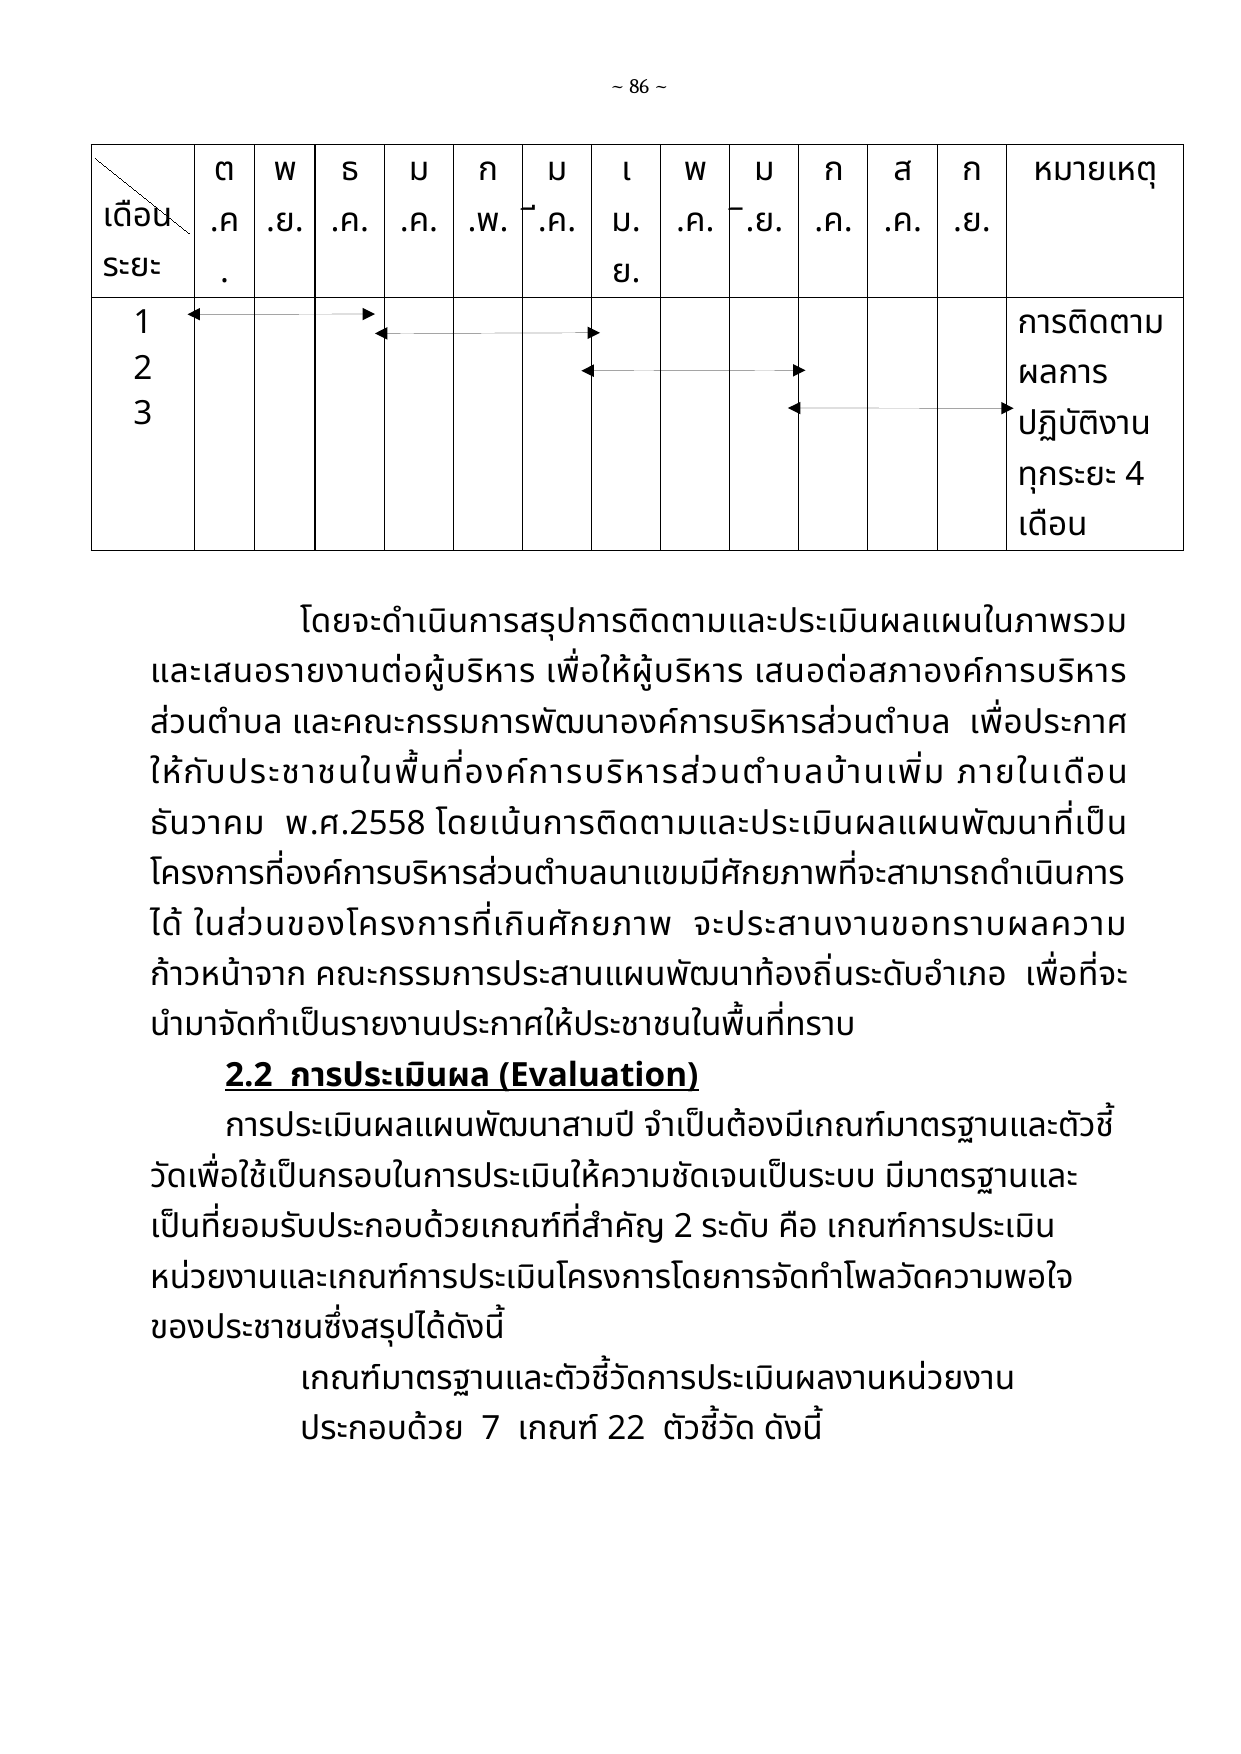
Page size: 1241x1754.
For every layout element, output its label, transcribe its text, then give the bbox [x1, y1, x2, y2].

table_cell [454, 334, 522, 550]
table_header พ.ค. [661, 145, 729, 297]
text ประกอบด้วย 7 เกณฑ์ 22 ตัวชี้วัด ดังนี้ [150, 1404, 1128, 1455]
table_cell [195, 315, 254, 550]
table_header มิ.ย. [730, 145, 798, 297]
table_header ก.ค. [799, 145, 867, 297]
table_cell [454, 298, 522, 333]
table_cell [868, 409, 937, 550]
table_cell การติดตามผลการปฏิบัติงานทุกระยะ 4 เดือน [1007, 298, 1183, 550]
table_cell [799, 298, 867, 407]
table_header ก.ย. [938, 145, 1006, 297]
table_cell [385, 334, 453, 550]
table_cell [385, 298, 453, 333]
table_header หมายเหตุ [1007, 145, 1183, 297]
text 2.2 การประเมินผล (Evaluation) [150, 1051, 1128, 1101]
table_cell [255, 315, 314, 550]
table_header มี.ค. [523, 145, 591, 297]
table_cell [868, 298, 937, 408]
table_header ธ.ค. [316, 145, 384, 297]
table_cell [661, 371, 729, 550]
table_cell [523, 333, 591, 550]
table_header เม.ย. [592, 145, 660, 297]
table_header พ.ย. [255, 145, 314, 297]
table_cell [316, 298, 384, 550]
table_cell [195, 298, 254, 314]
table_header ส.ค. [868, 145, 937, 297]
table_cell [938, 298, 1006, 408]
text โดยจะดำเนินการสรุปการติดตามและประเมินผลแผนในภาพรวมและเสนอรายงานต่อผู้บริหาร เพื่อให้ผู้บริหาร เสนอต่อสภาองค์การบริหารส่วนตำบล และคณะกรรมการพัฒนาองค์การบริหารส่วนตำบล เพื่อประกาศให้กับประชาชนในพื้นที่องค์การบริหารส่วนตำบลบ้านเพิ่ม ภายในเดือนธันวาคม พ.ศ.2558 โดยเน้นการติดตามและประเมินผลแผนพัฒนาที่เป็นโครงการที่องค์การบริหารส่วนตำบลนาแขมมีศักยภาพที่จะสามารถดำเนินการได้ ในส่วนของโครงการที่เกินศักยภาพ จะประสานงานขอทราบผลความก้าวหน้าจาก คณะกรรมการประสานแผนพัฒนาท้องถิ่นระดับอำเภอ เพื่อที่จะนำมาจัดทำเป็นรายงานประกาศให้ประชาชนในพื้นที่ทราบ [150, 597, 1128, 1051]
table_cell [661, 298, 729, 370]
table_cell [523, 298, 591, 332]
table_header เดือน ระยะ [92, 145, 194, 297]
table_cell [730, 371, 798, 550]
table_cell [592, 298, 660, 370]
table_cell 1 2 3 [92, 298, 194, 550]
text เกณฑ์มาตรฐานและตัวชี้วัดการประเมินผลงานหน่วยงาน [150, 1354, 1128, 1404]
text การประเมินผลแผนพัฒนาสามปี จำเป็นต้องมีเกณฑ์มาตรฐานและตัวชี้วัดเพื่อใช้เป็นกรอบในการประเมินให้ความชัดเจนเป็นระบบ มีมาตรฐานและเป็นที่ยอมรับประกอบด้วยเกณฑ์ที่สำคัญ 2 ระดับ คือ เกณฑ์การประเมินหน่วยงานและเกณฑ์การประเมินโครงการโดยการจัดทำโพลวัดความพอใจของประชาชนซึ่งสรุปได้ดังนี้ [150, 1101, 1128, 1354]
table_header ต.ค. [195, 145, 254, 297]
table_cell [938, 409, 1006, 550]
table_cell [799, 409, 867, 550]
table_cell [255, 298, 314, 314]
table_header ก.พ. [454, 145, 522, 297]
table_cell [730, 298, 798, 370]
table_cell [592, 371, 660, 550]
table_header ม.ค. [385, 145, 453, 297]
